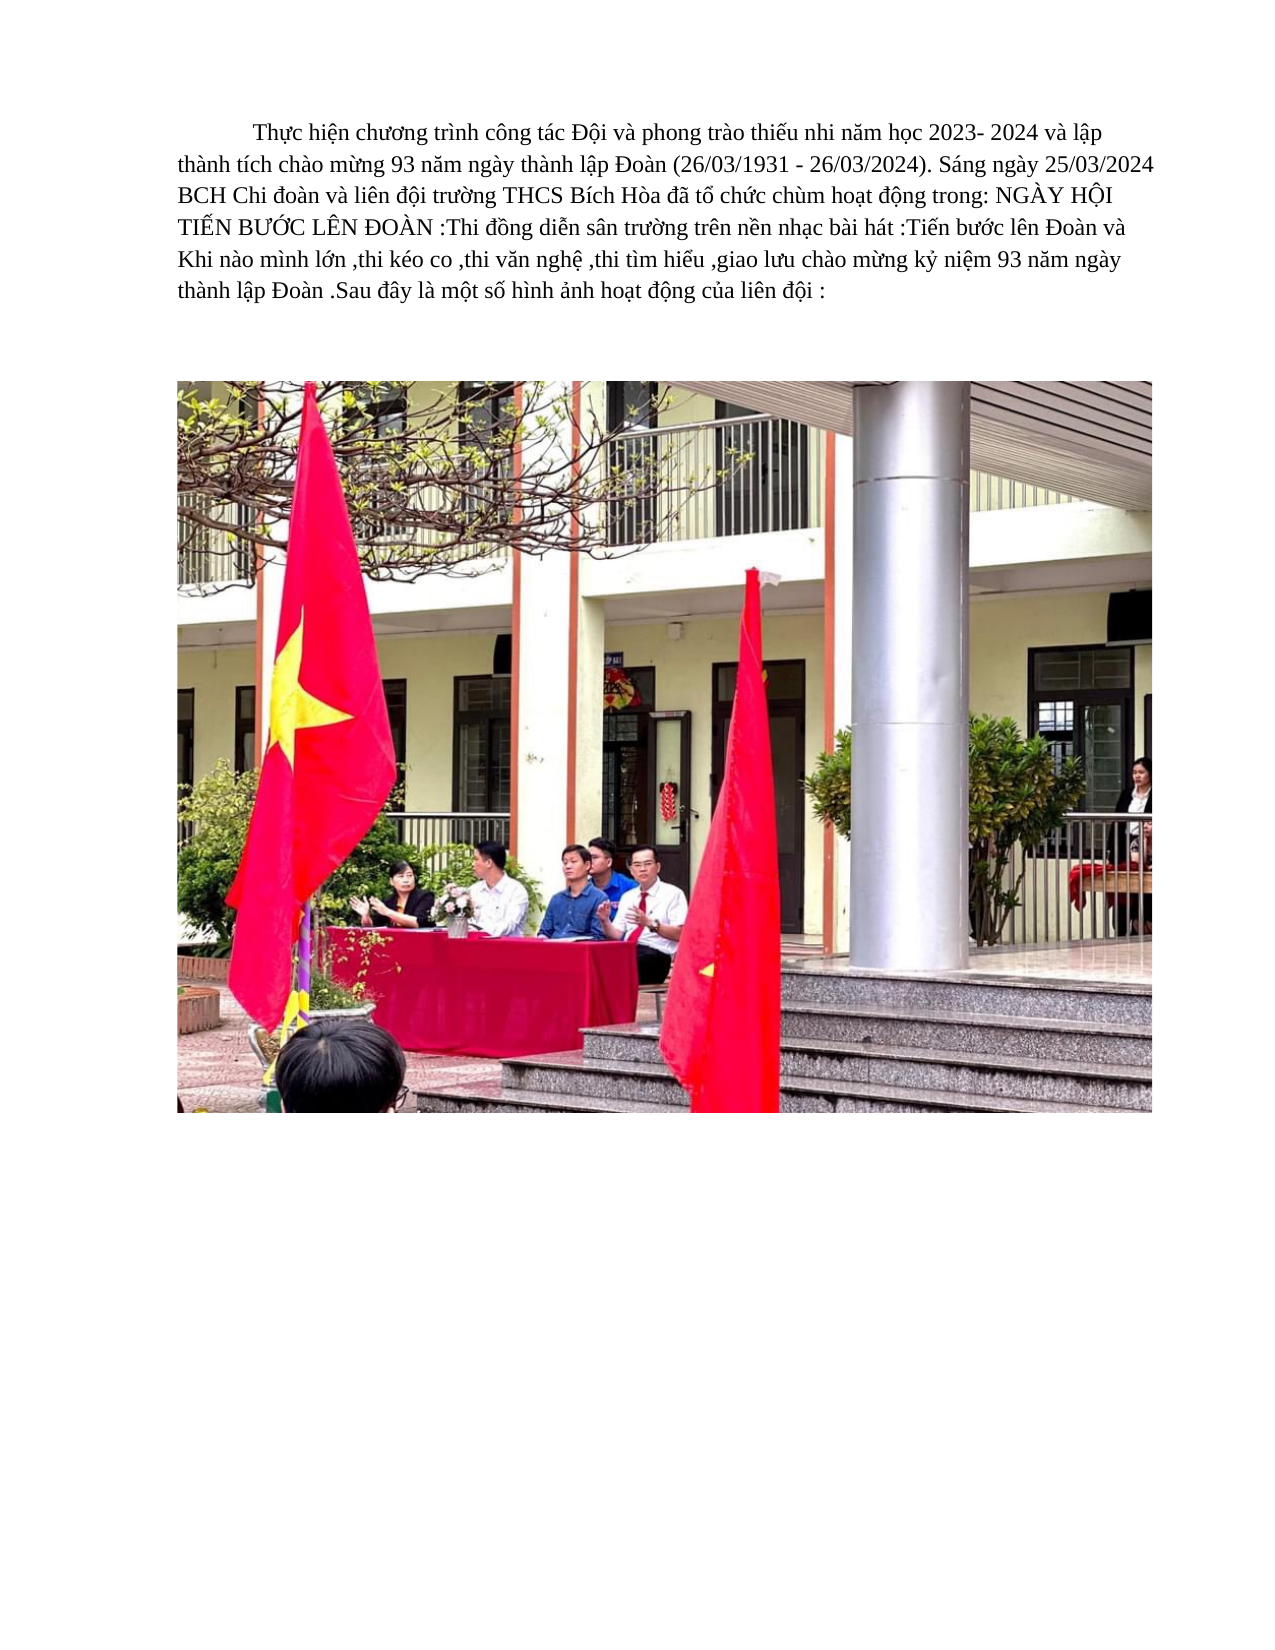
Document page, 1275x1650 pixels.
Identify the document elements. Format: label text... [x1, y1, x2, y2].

picture [177, 381, 1153, 1113]
text Thực hiện chương trình công tác Đội và phong trào thiếu nhi năm học 2023- 2024 và lập thành tích chào mừng 93 năm ngày thành lập Đoàn (26/03/1931 - 26/03/2024). Sáng ngày 25/03/2024 BCH Chi đoàn và liên đội trường THCS Bích Hòa đã tổ chức chùm hoạt động trong: NGÀY HỘI TIẾN BƯỚC LÊN ĐOÀN :Thi đồng diễn sân trường trên nền nhạc bài hát :Tiến bước lên Đoàn và Khi nào mình lớn ,thi kéo co ,thi văn nghệ ,thi tìm hiểu ,giao lưu chào mừng kỷ niệm 93 năm ngày thành lập Đoàn .Sau đây là một số hình ảnh hoạt động của liên đội : [177, 118, 1157, 304]
